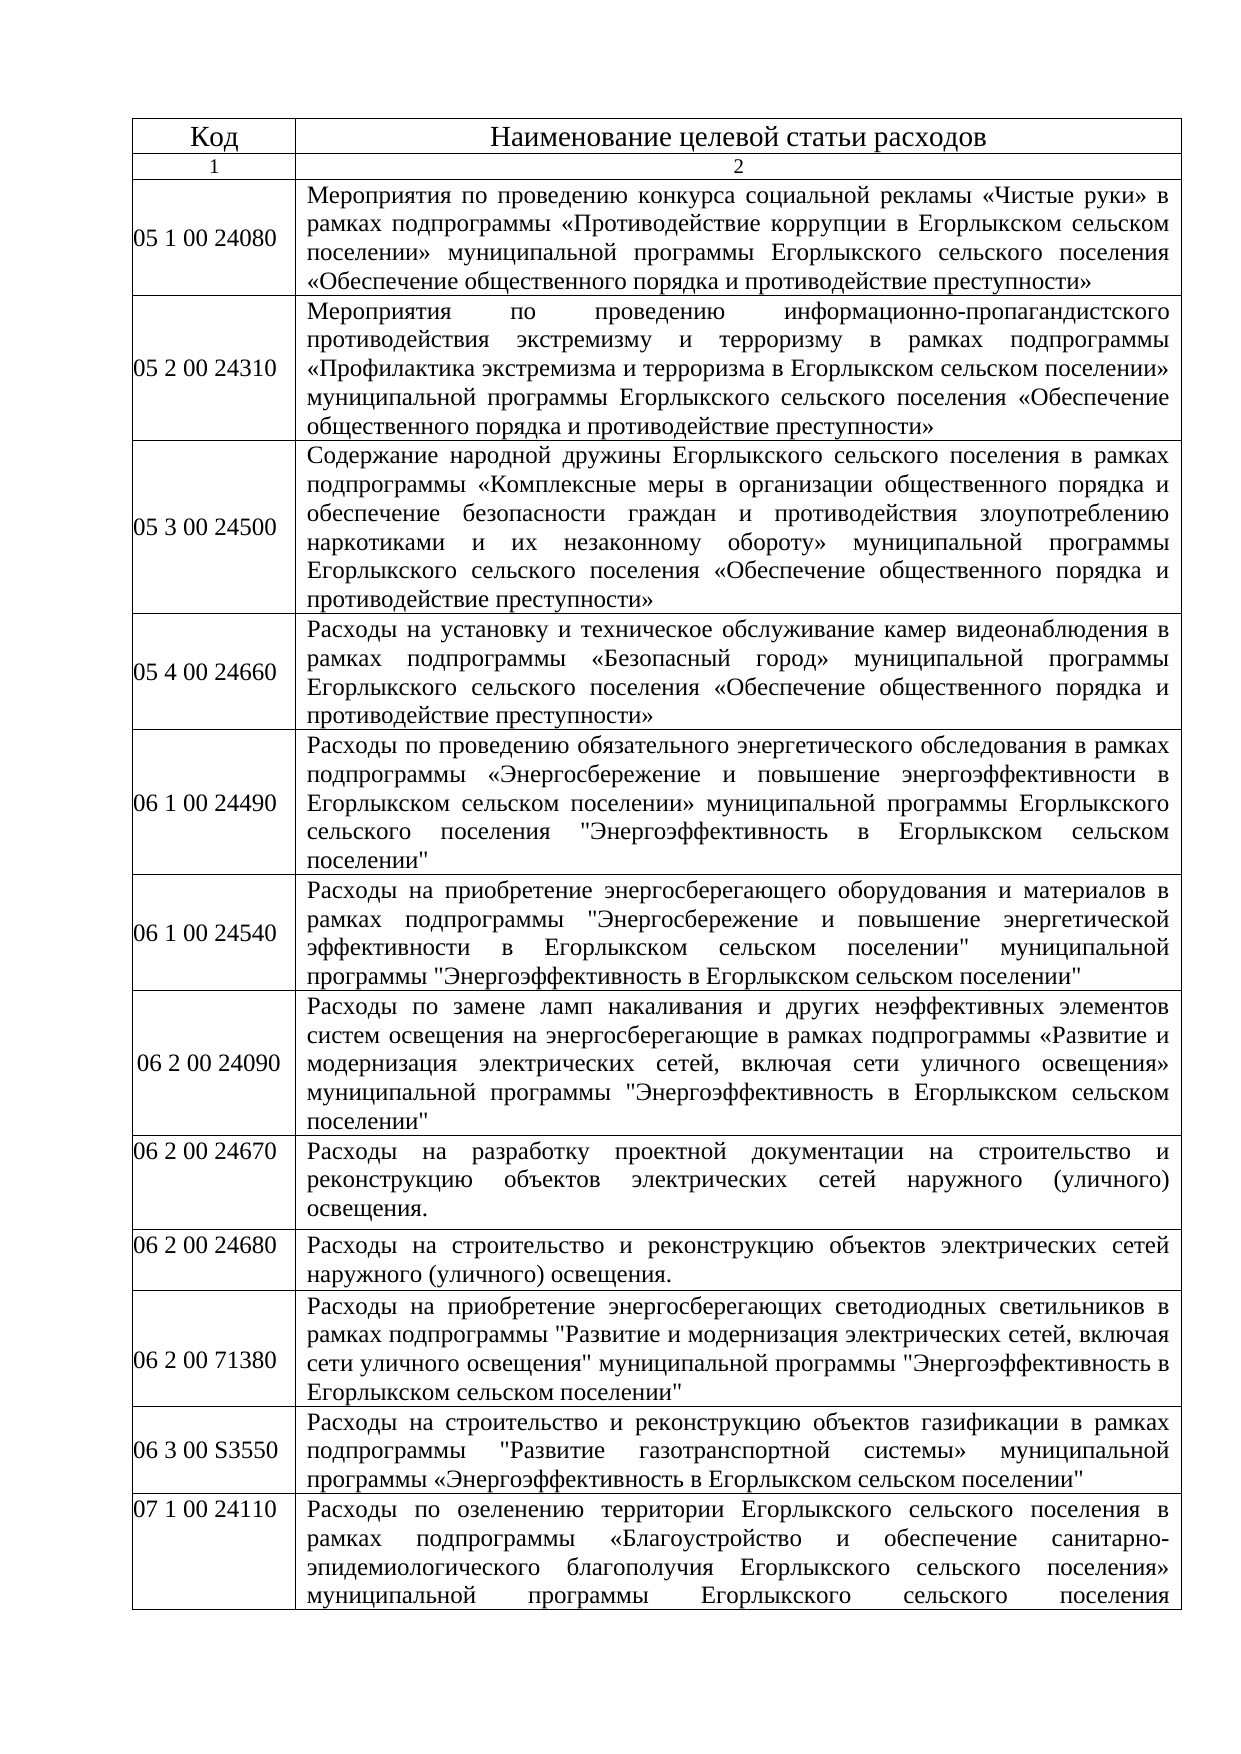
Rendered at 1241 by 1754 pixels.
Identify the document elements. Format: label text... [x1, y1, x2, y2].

table_cell Расходы на установку и техническое обслуживание камер видеонаблюдения в рамках подпрограммы «Безопасный город» муниципальной программы Егорлыкского сельского поселения «Обеспечение общественного порядка и противодействие преступности» [296, 614, 1181, 729]
table_cell Содержание народной дружины Егорлыкского сельского поселения в рамках подпрограммы «Комплексные меры в организации общественного порядка и обеспечение безопасности граждан и противодействия злоупотреблению наркотиками и их незаконному обороту» муниципальной программы Егорлыкского сельского поселения «Обеспечение общественного порядка и противодействие преступности» [296, 441, 1181, 613]
table_cell 07 1 00 24110 [133, 1494, 295, 1609]
table_cell Расходы на приобретение энергосберегающего оборудования и материалов в рамках подпрограммы "Энергосбережение и повышение энергетической эффективности в Егорлыкском сельском поселении" муниципальной программы "Энергоэффективность в Егорлыкском сельском поселении" [296, 875, 1181, 990]
table_cell Расходы на приобретение энергосберегающих светодиодных светильников в рамках подпрограммы "Развитие и модернизация электрических сетей, включая сети уличного освещения" муниципальной программы "Энергоэффективность в Егорлыкском сельском поселении" [296, 1291, 1181, 1406]
table_cell 06 1 00 24540 [133, 875, 295, 990]
table_cell 05 4 00 24660 [133, 614, 295, 729]
table_cell 06 3 00 S3550 [133, 1407, 295, 1493]
table_cell Расходы на строительство и реконструкцию объектов газификации в рамках подпрограммы "Развитие газотранспортной системы» муниципальной программы «Энергоэффективность в Егорлыкском сельском поселении" [296, 1407, 1181, 1493]
table_cell Расходы на строительство и реконструкцию объектов электрических сетей наружного (уличного) освещения. [296, 1230, 1181, 1290]
table_cell Мероприятия по проведению конкурса социальной рекламы «Чистые руки» в рамках подпрограммы «Противодействие коррупции в Егорлыкском сельском поселении» муниципальной программы Егорлыкского сельского поселения «Обеспечение общественного порядка и противодействие преступности» [296, 180, 1181, 295]
table_cell 06 2 00 24090 [133, 991, 295, 1135]
table_cell 05 3 00 24500 [133, 441, 295, 613]
table_cell 1 [133, 154, 295, 179]
table_cell 06 2 00 24680 [133, 1230, 295, 1290]
table_header Код [133, 119, 295, 153]
table_header Наименование целевой статьи расходов [296, 119, 1181, 153]
table_cell 05 1 00 24080 [133, 180, 295, 295]
table_cell 2 [296, 154, 1181, 179]
table_cell 06 1 00 24490 [133, 730, 295, 874]
table_cell Расходы по замене ламп накаливания и других неэффективных элементов систем освещения на энергосберегающие в рамках подпрограммы «Развитие и модернизация электрических сетей, включая сети уличного освещения» муниципальной программы "Энергоэффективность в Егорлыкском сельском поселении" [296, 991, 1181, 1135]
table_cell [296, 1494, 1181, 1609]
table_cell 06 2 00 24670 [133, 1136, 295, 1229]
table_cell Мероприятия по проведению информационно-пропагандистского противодействия экстремизму и терроризму в рамках подпрограммы «Профилактика экстремизма и терроризма в Егорлыкском сельском поселении» муниципальной программы Егорлыкского сельского поселения «Обеспечение общественного порядка и противодействие преступности» [296, 296, 1181, 439]
table_cell 06 2 00 71380 [133, 1291, 295, 1406]
table_cell Расходы по проведению обязательного энергетического обследования в рамках подпрограммы «Энергосбережение и повышение энергоэффективности в Егорлыкском сельском поселении» муниципальной программы Егорлыкского сельского поселения "Энергоэффективность в Егорлыкском сельском поселении" [296, 730, 1181, 874]
table_cell Расходы на разработку проектной документации на строительство и реконструкцию объектов электрических сетей наружного (уличного) освещения. [296, 1136, 1181, 1229]
table_cell 05 2 00 24310 [133, 296, 295, 439]
